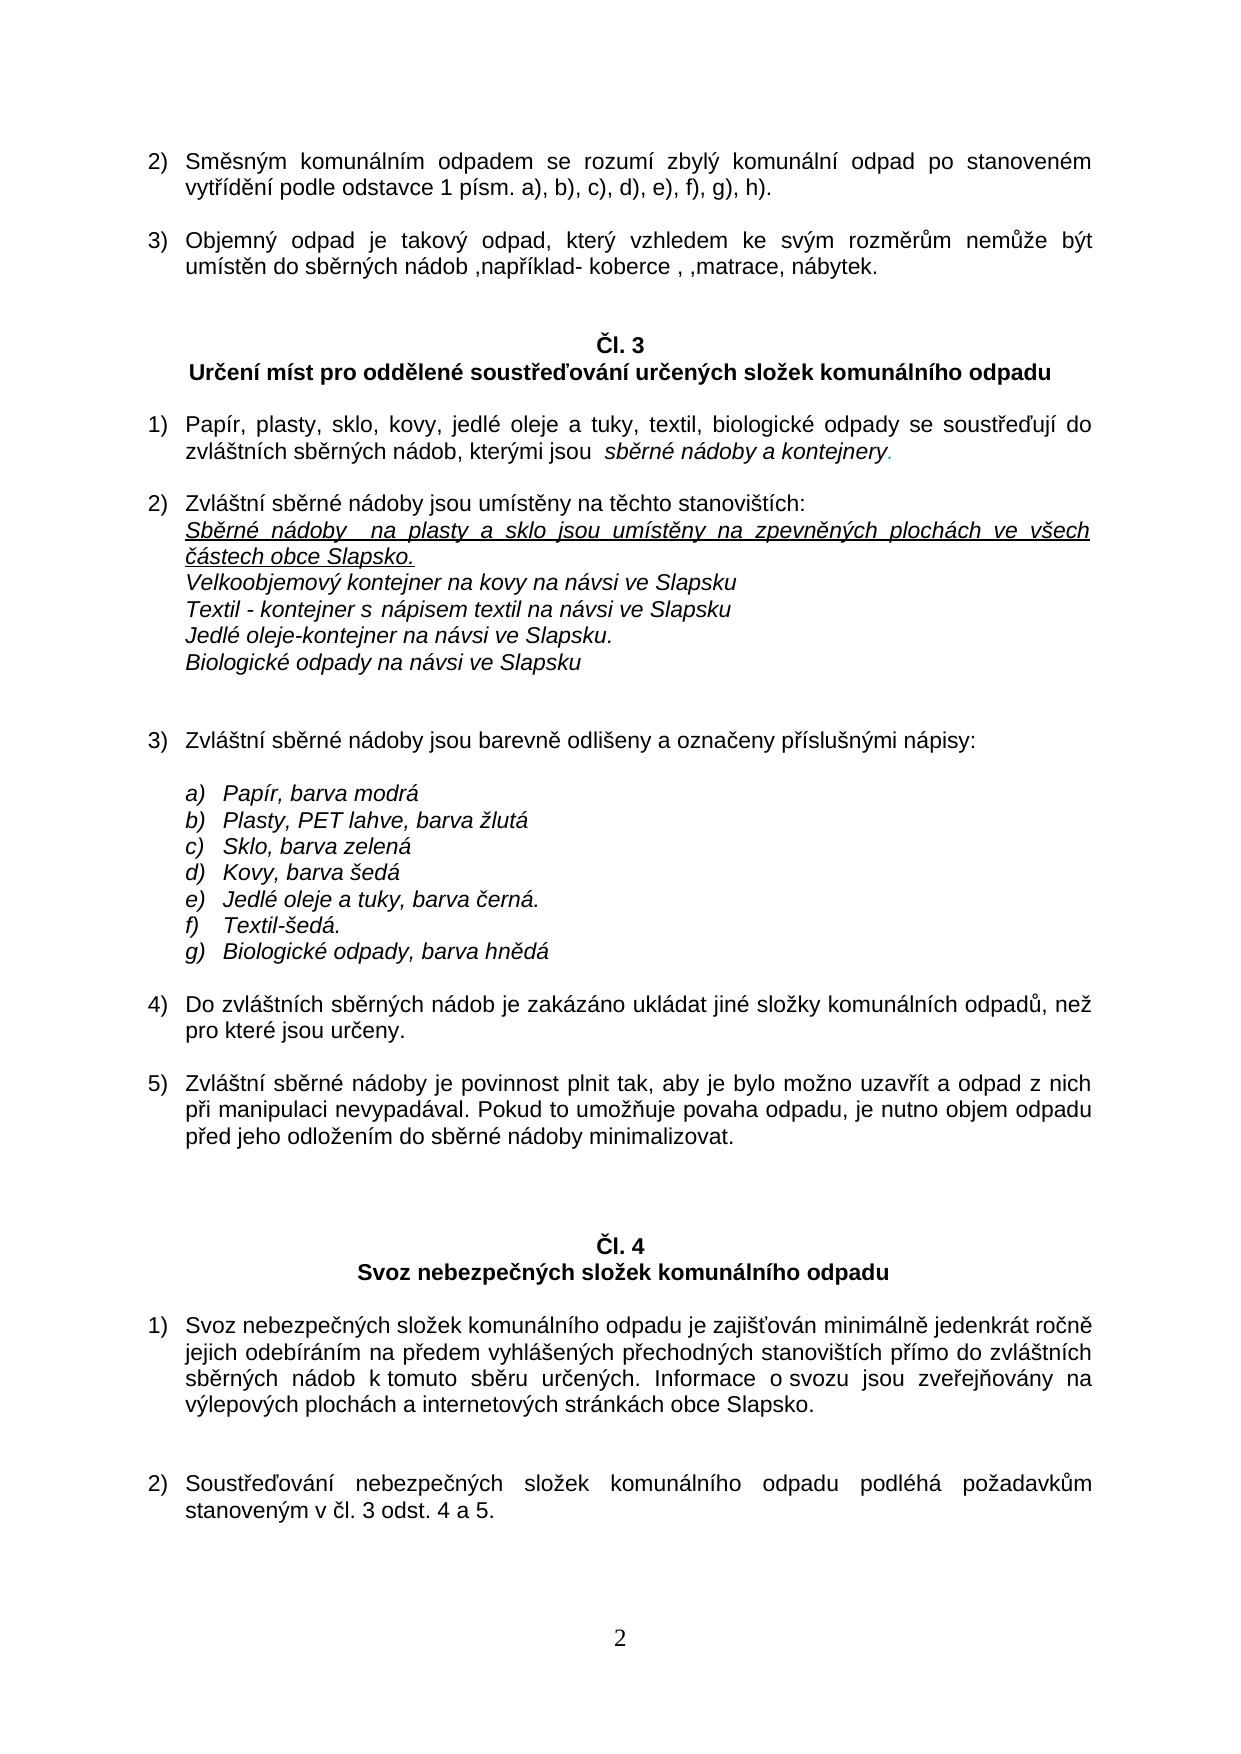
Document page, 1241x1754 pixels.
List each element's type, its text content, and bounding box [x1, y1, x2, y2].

list Zvláštní sběrné nádoby jsou umístěny na těchto stanovištích: [148, 490, 1092, 517]
list Do zvláštních sběrných nádob je zakázáno ukládat jiné složky komunálních odpadů, než pro které jsou určeny. [148, 991, 1092, 1044]
list Zvláštní sběrné nádoby jsou barevně odlišeny a označeny příslušnými nápisy: [148, 727, 1092, 754]
list Objemný odpad je takový odpad, který vzhledem ke svým rozměrům nemůže být umístěn do sběrných nádob ,například- koberce , ,matrace, nábytek. [148, 227, 1092, 279]
list Plasty, PET lahve, barva žlutá [185, 807, 1092, 833]
text Jedlé oleje-kontejner na návsi ve Slapsku. [185, 622, 1092, 648]
text Textil - kontejner s nápisem textil na návsi ve Slapsku [185, 596, 1092, 622]
text Sběrné nádoby na plasty a sklo jsou umístěny na zpevněných plochách ve všech částech obce Slapsko. [185, 517, 1092, 569]
list Textil-šedá. [185, 912, 1092, 938]
subtitle Svoz nebezpečných složek komunálního odpadu [148, 1259, 1092, 1286]
text Určení míst pro oddělené soustřeďování určených složek komunálního odpadu [148, 358, 1092, 385]
list Směsným komunálním odpadem se rozumí zbylý komunální odpad po stanoveném vytřídění podle odstavce 1 písm. a), b), c), d), e), f), g), h). [148, 148, 1092, 200]
list Sklo, barva zelená [185, 833, 1092, 859]
list Soustřeďování nebezpečných složek komunálního odpadu podléhá požadavkům stanoveným v čl. 3 odst. 4 a 5. [148, 1470, 1092, 1523]
text Velkoobjemový kontejner na kovy na návsi ve Slapsku [185, 569, 1092, 596]
list Papír, barva modrá [185, 780, 1092, 807]
list Jedlé oleje a tuky, barva černá. [185, 886, 1092, 912]
list Papír, plasty, sklo, kovy, jedlé oleje a tuky, textil, biologické odpady se soustřeďují do zvláštních sběrných nádob, kterými jsou sběrné nádoby a kontejnery. [148, 411, 1092, 464]
list Zvláštní sběrné nádoby je povinnost plnit tak, aby je bylo možno uzavřít a odpad z nich při manipulaci nevypadával. Pokud to umožňuje povaha odpadu, je nutno objem odpadu před jeho odložením do sběrné nádoby minimalizovat. [148, 1070, 1092, 1149]
list Biologické odpady, barva hnědá [185, 938, 1092, 965]
subtitle Čl. 4 [148, 1233, 1092, 1259]
text Čl. 3 [148, 332, 1092, 358]
list Svoz nebezpečných složek komunálního odpadu je zajišťován minimálně jedenkrát ročně jejich odebíráním na předem vyhlášených přechodných stanovištích přímo do zvláštních sběrných nádob k tomuto sběru určených. Informace o svozu jsou zveřejňovány na výlepových plochách a internetových stránkách obce Slapsko. [148, 1312, 1092, 1417]
list Kovy, barva šedá [185, 859, 1092, 886]
text Biologické odpady na návsi ve Slapsku [185, 648, 1092, 675]
